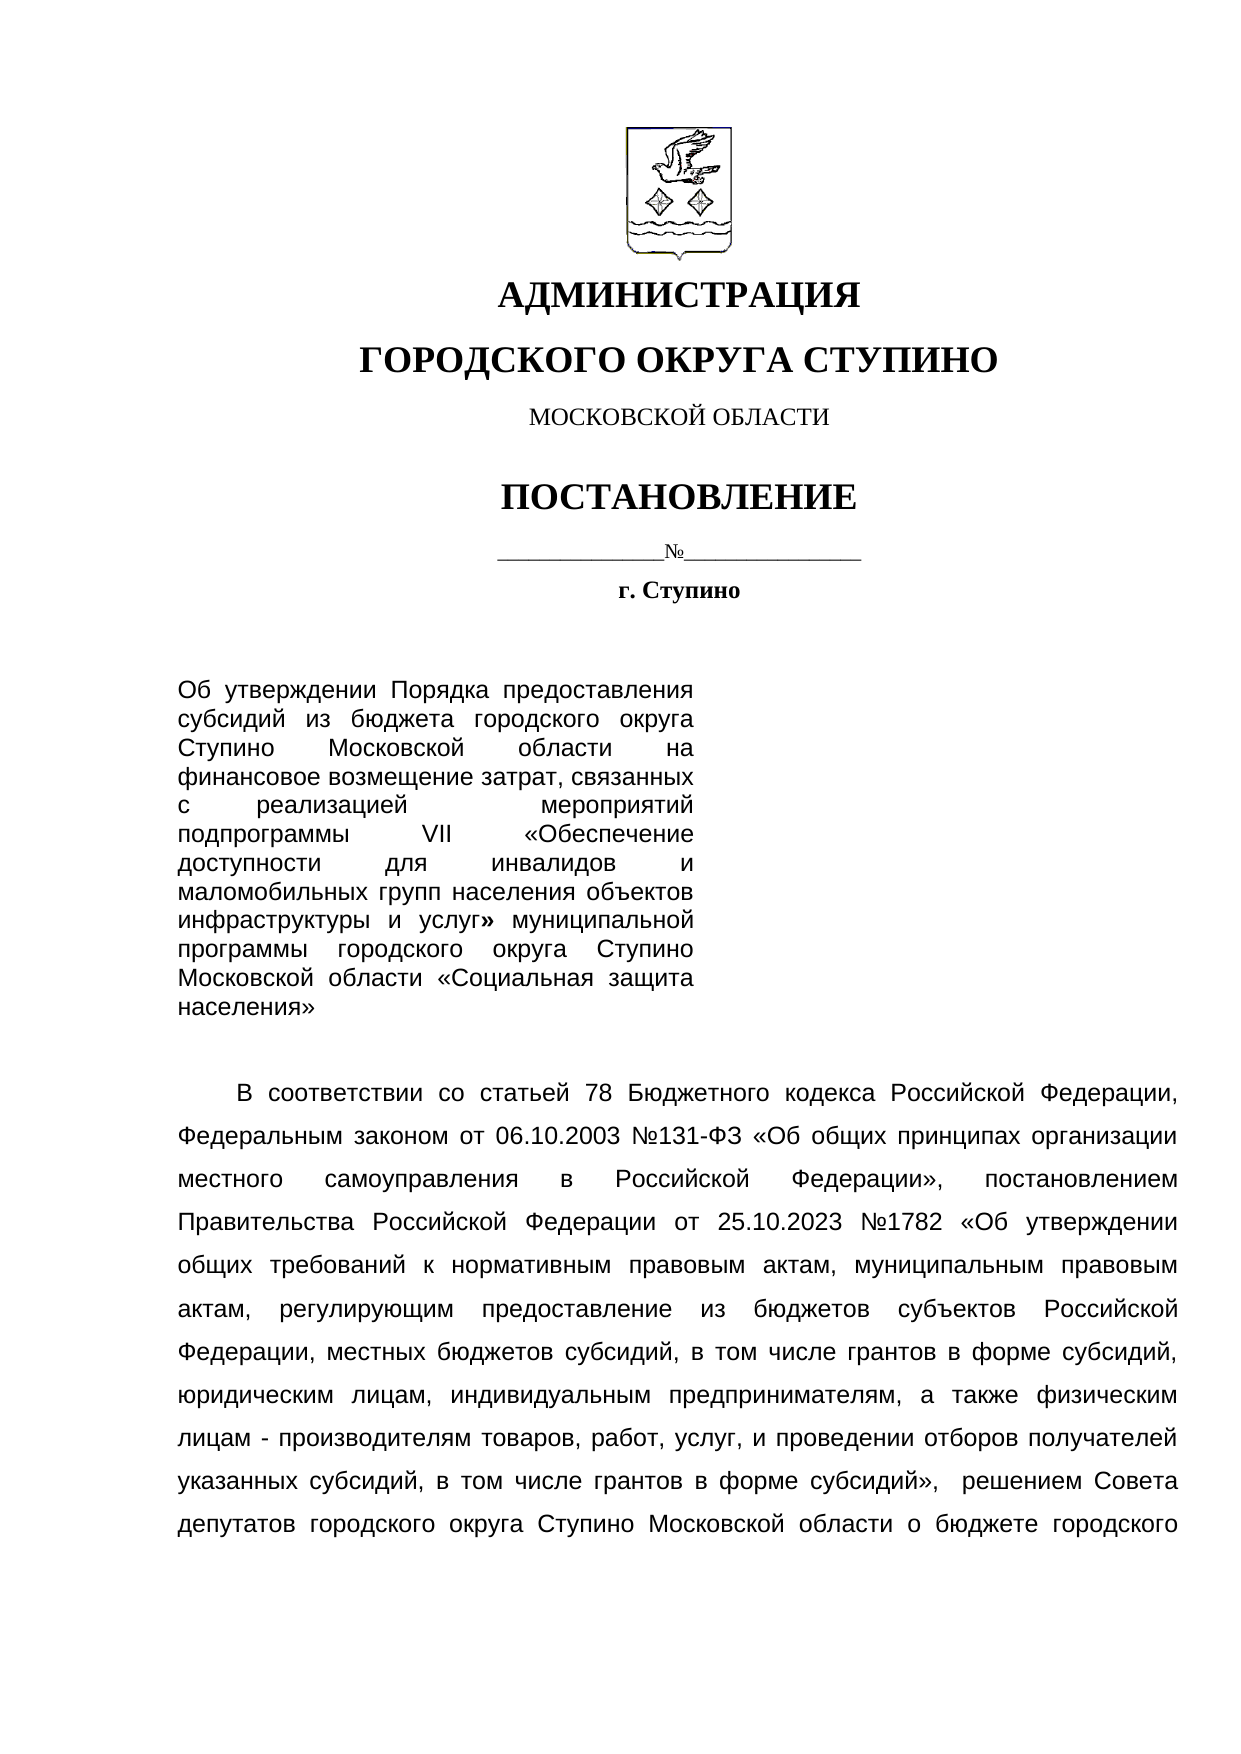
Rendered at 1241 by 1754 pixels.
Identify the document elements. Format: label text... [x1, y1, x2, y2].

subtitle АДМИНИСТРАЦИЯ [177, 273, 1181, 316]
picture [623, 127, 734, 263]
text ПОСТАНОВЛЕНИЕ [177, 474, 1181, 517]
text г. Ступино [177, 575, 1181, 604]
text Об утверждении Порядка предоставления субсидий из бюджета городского округа Ступино Московской области на финансовое возмещение затрат, связанных с реализацией мероприятий подпрограммы VII «Обеспечение доступности для инвалидов и маломобильных групп населения объектов инфраструктуры и услуг» муниципальной программы городского округа Ступино Московской области «Социальная защита населения» [177, 676, 694, 1021]
subtitle ГОРОДСКОГО ОКРУГА СТУПИНО [177, 338, 1181, 381]
text МОСКОВСКОЙ ОБЛАСТИ [177, 402, 1181, 431]
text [177, 1078, 1179, 1538]
text ________________№_________________ [177, 539, 1181, 563]
